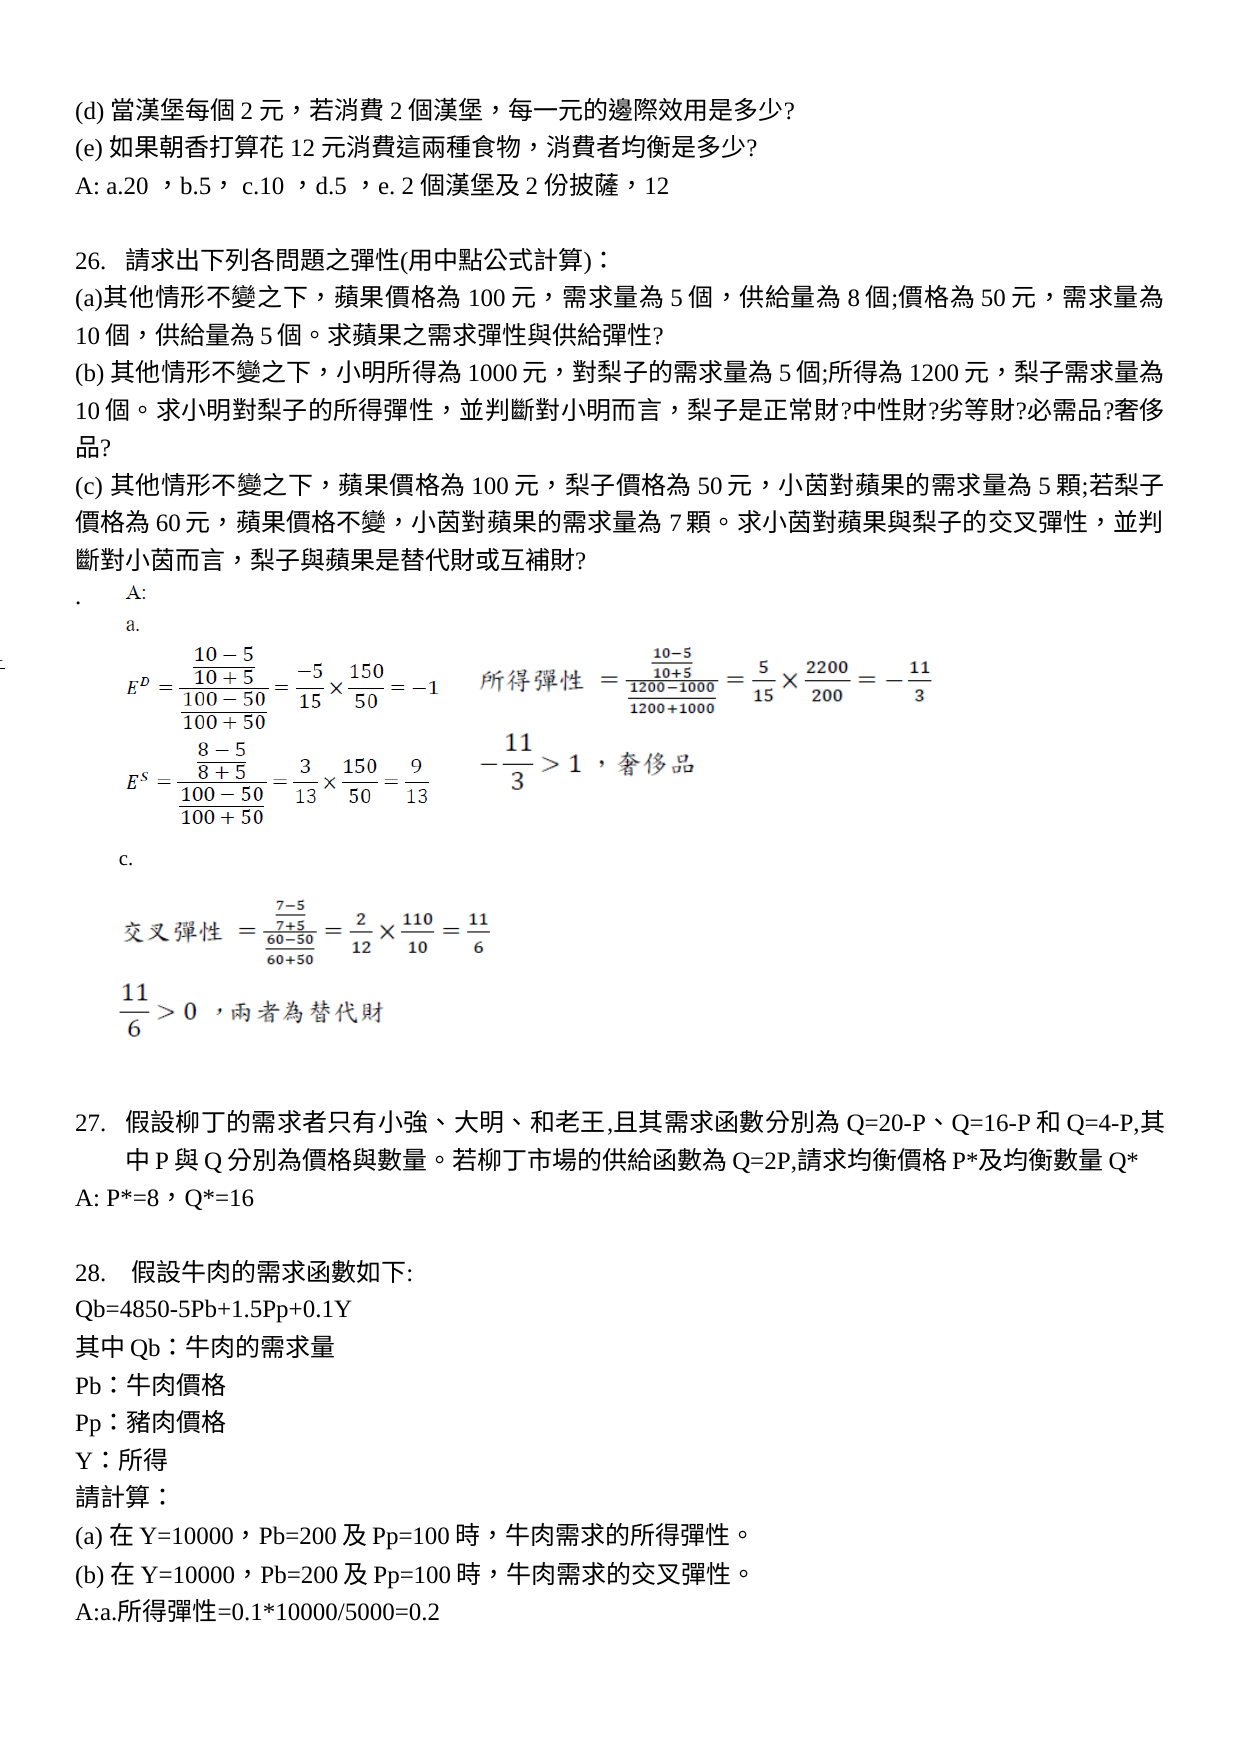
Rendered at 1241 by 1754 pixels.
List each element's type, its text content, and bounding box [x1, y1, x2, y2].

list 請求出下列各問題之彈性(用中點公式計算)： [75, 239, 1165, 277]
text (a) 在Y=10000，Pb=200及Pp=100時，牛肉需求的所得彈性。 [75, 1514, 1165, 1552]
text 其中Qb：牛肉的需求量 [75, 1327, 1165, 1364]
text (b) 其他情形不變之下，小明所得為1000元，對梨子的需求量為5個;所得為1200元，梨子需求量為10個。求小明對梨子的所得彈性，並判斷對小明而言，梨子是正常財?中性財?劣等財?必需品?奢侈品? [75, 352, 1165, 464]
text A: a.20 ，b.5， c.10 ，d.5 ，e. 2 個漢堡及2 份披薩，12 [75, 164, 1165, 202]
text (d) 當漢堡每個2 元，若消費 2 個漢堡，每一元的邊際效用是多少? [75, 89, 1165, 127]
text 請計算： [75, 1477, 1165, 1514]
text (c) 其他情形不變之下，蘋果價格為100元，梨子價格為50元，小茵對蘋果的需求量為5顆;若梨子價格為60元，蘋果價格不變，小茵對蘋果的需求量為7顆。求小茵對蘋果與梨子的交叉彈性，並判斷對小茵而言，梨子與蘋果是替代財或互補財? [75, 464, 1165, 577]
text (b) 在Y=10000，Pb=200及Pp=100時，牛肉需求的交叉彈性。 [75, 1553, 1165, 1591]
text (e) 如果朝香打算花 12 元消費這兩種食物，消費者均衡是多少? [75, 127, 1165, 164]
text c. [75, 839, 1165, 877]
text Qb=4850-5Pb+1.5Pp+0.1Y [75, 1289, 1165, 1327]
text Pb：牛肉價格 [75, 1364, 1165, 1402]
text A: P*=8，Q*=16 [75, 1177, 1165, 1214]
text Y：所得 [75, 1439, 1165, 1477]
list 假設牛肉的需求函數如下: [75, 1252, 1165, 1289]
text (a)其他情形不變之下，蘋果價格為100元，需求量為5個，供給量為8個;價格為50元，需求量為10個，供給量為5個。求蘋果之需求彈性與供給彈性? [75, 277, 1165, 352]
text . [75, 577, 1165, 614]
list 假設柳丁的需求者只有小強、大明、和老王,且其需求函數分別為Q=20-P、Q=16-P和Q=4-P,其中P與Q分別為價格與數量。若柳丁市場的供給函數為Q=2P,請求均衡價格P*及均衡數量Q* [75, 1102, 1165, 1177]
text Pp：豬肉價格 [75, 1402, 1165, 1439]
text A:a.所得彈性=0.1*10000/5000=0.2 [75, 1591, 1165, 1628]
